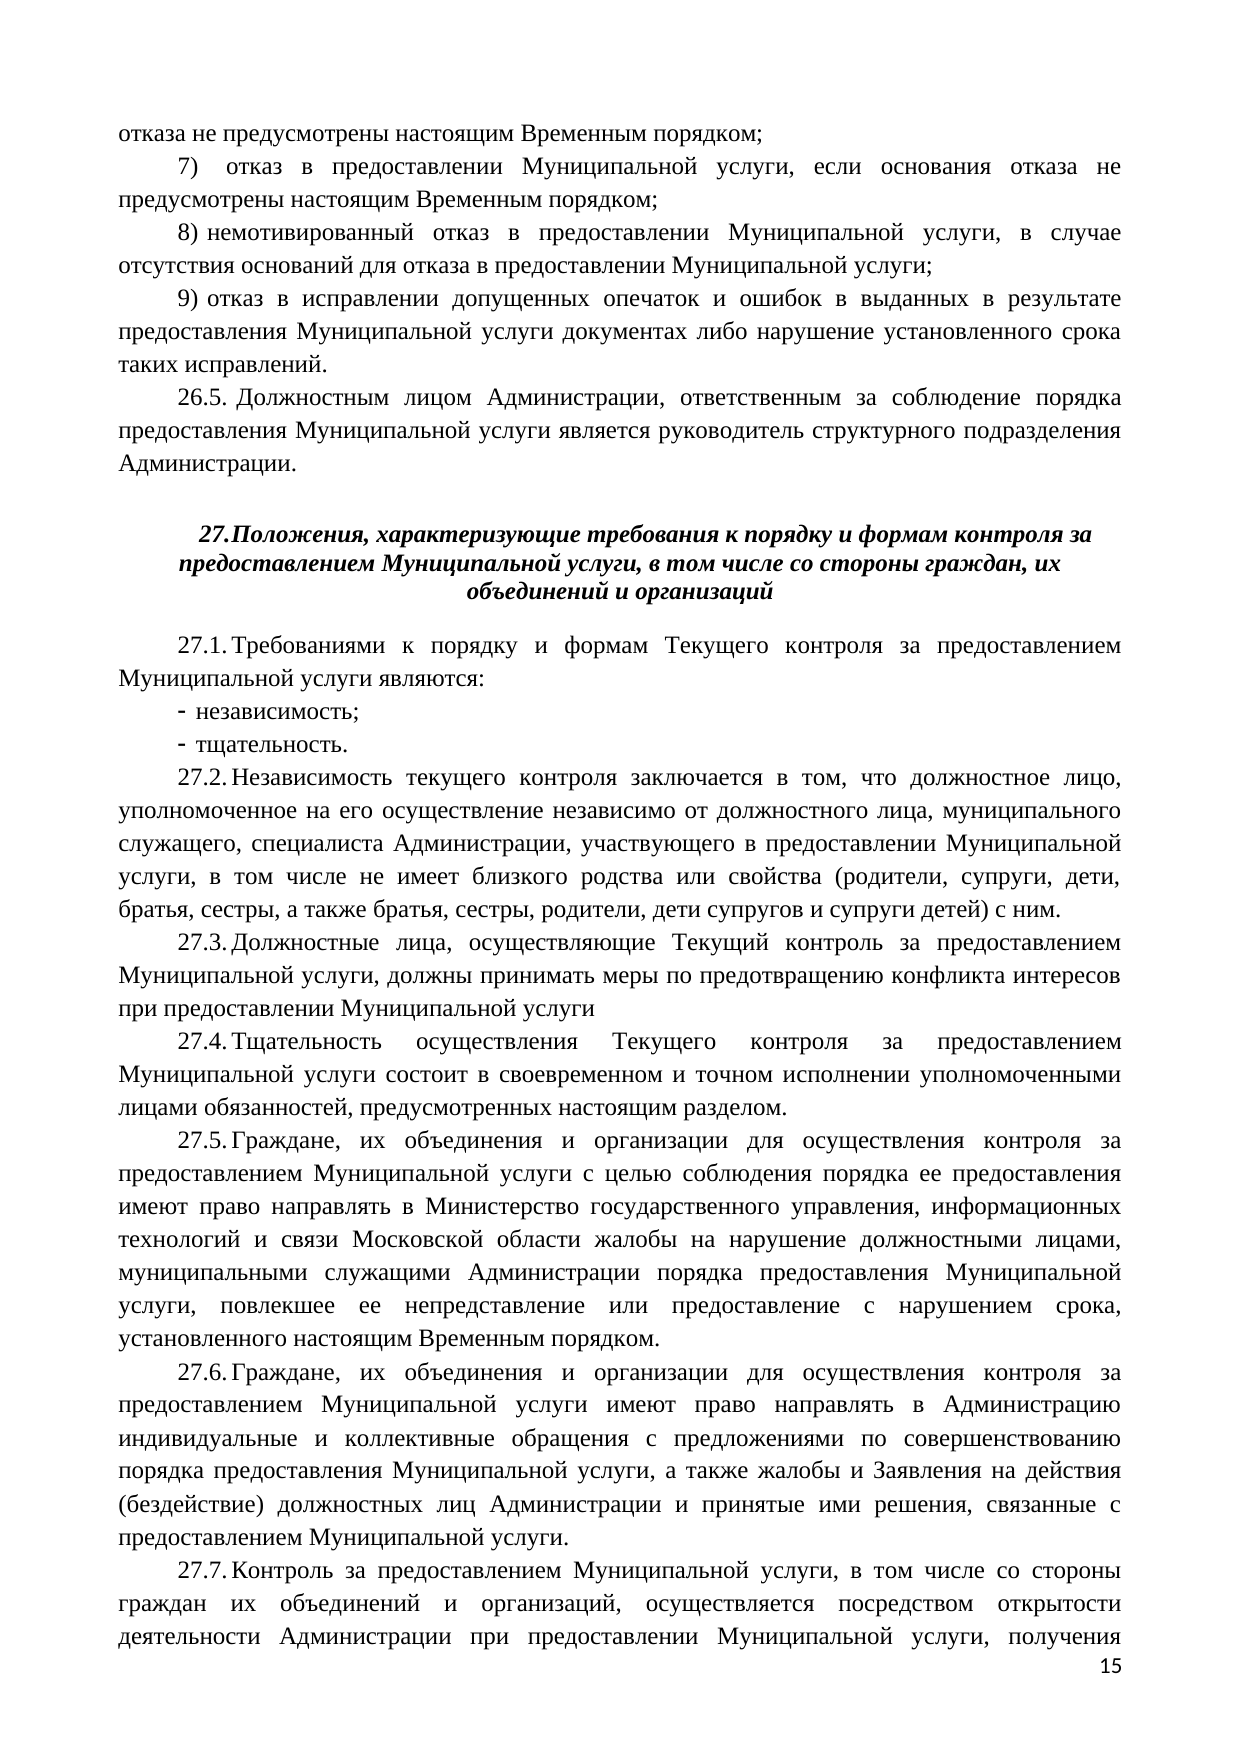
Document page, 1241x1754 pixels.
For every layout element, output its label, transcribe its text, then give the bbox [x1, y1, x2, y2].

list Граждане, их объединения и организации для осуществления контроля за предоставлением Муниципальной услуги имеют право направлять в Администрацию индивидуальные и коллективные обращения с предложениями по совершенствованию порядка предоставления Муниципальной услуги, а также жалобы и Заявления на действия (бездействие) должностных лиц Администрации и принятые ими решения, связанные с предоставлением Муниципальной услуги. [118, 1357, 1122, 1550]
list Должностные лица, осуществляющие Текущий контроль за предоставлением Муниципальной услуги, должны принимать меры по предотвращению конфликта интересов при предоставлении Муниципальной услуги [118, 927, 1122, 1022]
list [118, 118, 1122, 147]
list тщательность. [118, 729, 1122, 758]
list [118, 1555, 1122, 1649]
list Положения, характеризующие требования к порядку и формам контроля за предоставлением Муниципальной услуги, в том числе со стороны граждан, их объединений и организаций [118, 519, 1122, 605]
list Независимость текущего контроля заключается в том, что должностное лицо, уполномоченное на его осуществление независимо от должностного лица, муниципального служащего, специалиста Администрации, участвующего в предоставлении Муниципальной услуги, в том числе не имеет близкого родства или свойства (родители, супруги, дети, братья, сестры, а также братья, сестры, родители, дети супругов и супруги детей) с ним. [118, 762, 1122, 923]
list Должностным лицом Администрации, ответственным за соблюдение порядка предоставления Муниципальной услуги является руководитель структурного подразделения Администрации. [118, 382, 1122, 477]
list немотивированный отказ в предоставлении Муниципальной услуги, в случае отсутствия оснований для отказа в предоставлении Муниципальной услуги; [118, 217, 1122, 279]
list отказ в исправлении допущенных опечаток и ошибок в выданных в результате предоставления Муниципальной услуги документах либо нарушение установленного срока таких исправлений. [118, 283, 1122, 378]
list Требованиями к порядку и формам Текущего контроля за предоставлением Муниципальной услуги являются: [118, 630, 1122, 692]
list Тщательность осуществления Текущего контроля за предоставлением Муниципальной услуги состоит в своевременном и точном исполнении уполномоченными лицами обязанностей, предусмотренных настоящим разделом. [118, 1026, 1122, 1121]
list Граждане, их объединения и организации для осуществления контроля за предоставлением Муниципальной услуги с целью соблюдения порядка ее предоставления имеют право направлять в Министерство государственного управления, информационных технологий и связи Московской области жалобы на нарушение должностными лицами, муниципальными служащими Администрации порядка предоставления Муниципальной услуги, повлекшее ее непредставление или предоставление с нарушением срока, установленного настоящим Временным порядком. [118, 1125, 1122, 1352]
list отказ в предоставлении Муниципальной услуги, если основания отказа не предусмотрены настоящим Временным порядком; [118, 151, 1122, 213]
list независимость; [118, 696, 1122, 725]
